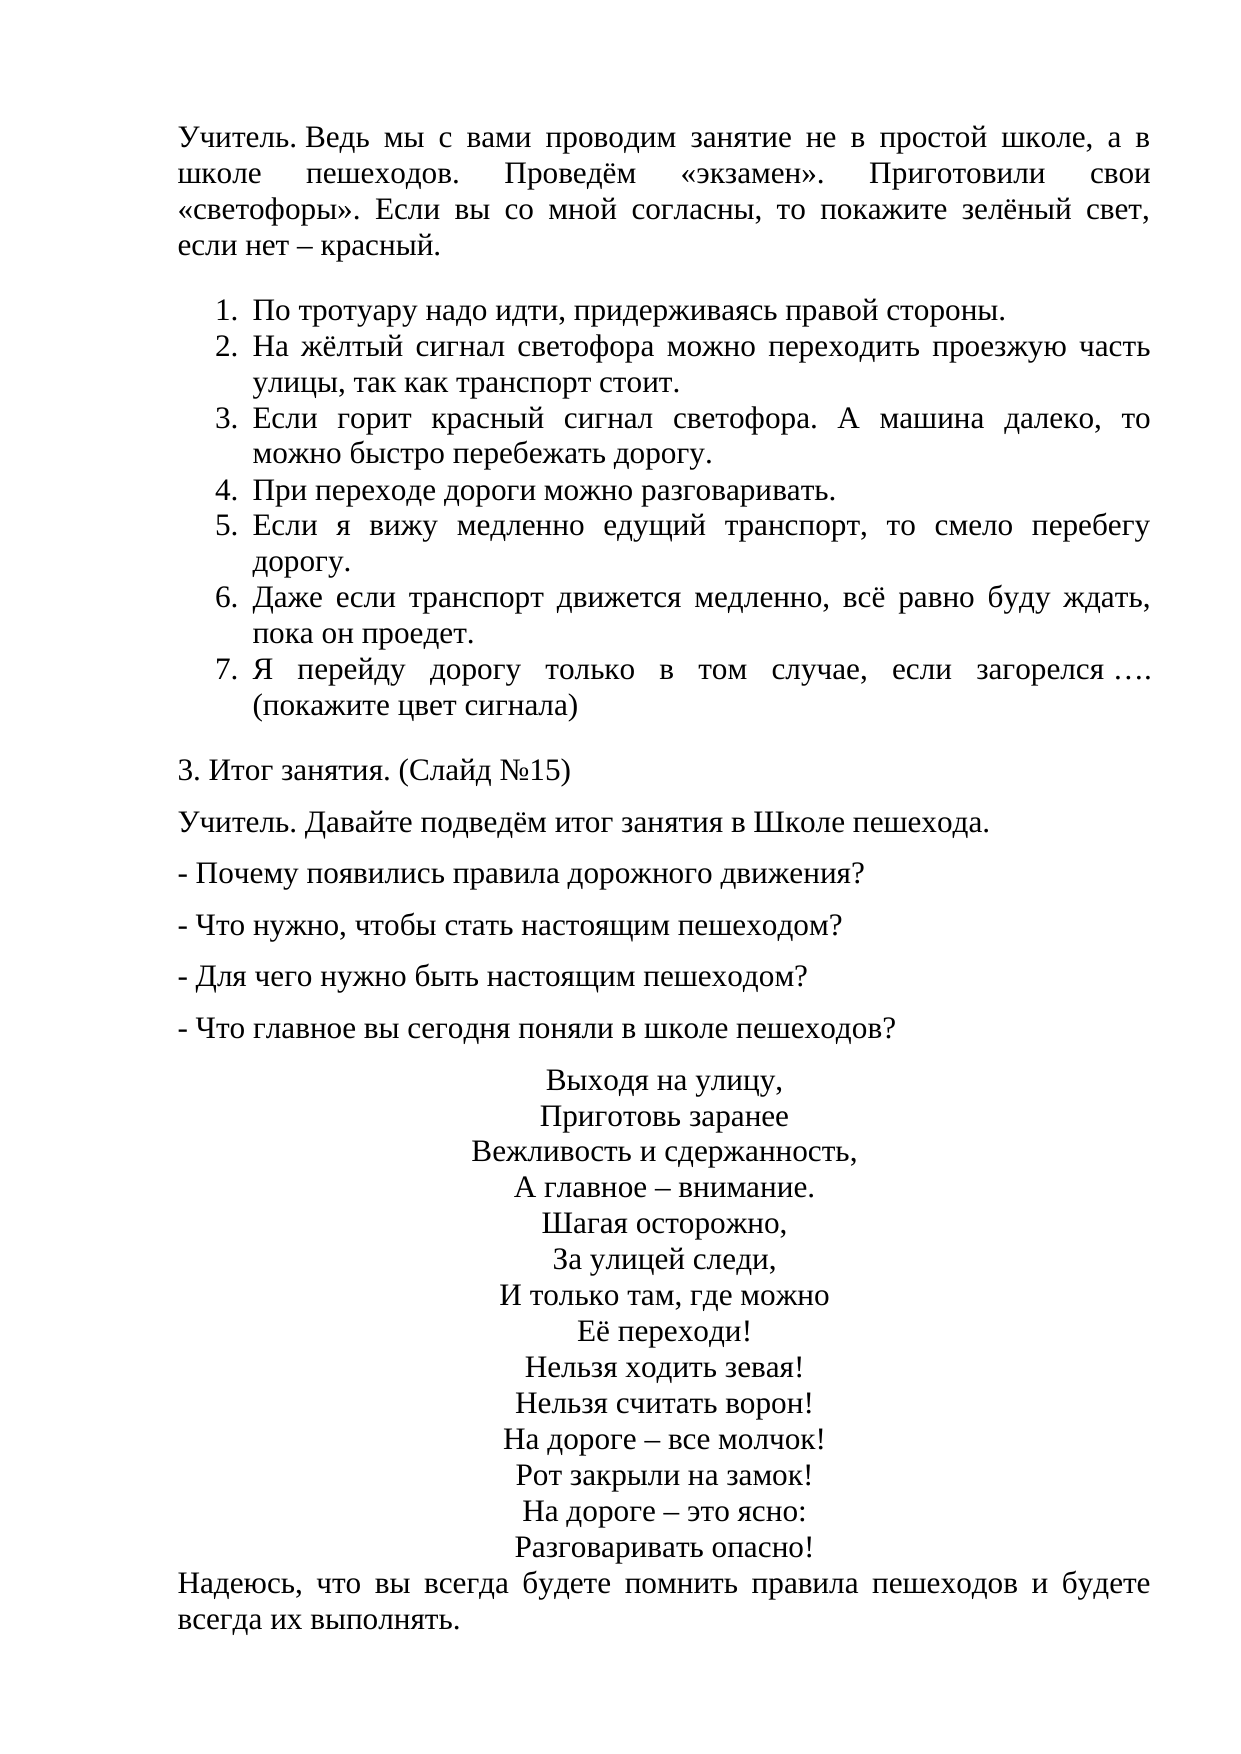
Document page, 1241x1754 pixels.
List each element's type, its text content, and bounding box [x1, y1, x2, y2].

text - Для чего нужно быть настоящим пешеходом? [177, 958, 1152, 994]
text Рот закрыли на замок! [177, 1456, 1152, 1492]
text Нельзя считать ворон! [177, 1384, 1152, 1420]
text Шагая осторожно, [177, 1204, 1152, 1241]
text И только там, где можно [177, 1276, 1152, 1312]
text Приготовь заранее [177, 1097, 1152, 1133]
text Учитель. Ведь мы с вами проводим занятие не в простой школе, а в школе пешеходов. Проведём «экзамен». Приготовили свои «светофоры». Если вы со мной согласны, то покажите зелёный свет, если нет – красный. [177, 118, 1152, 262]
list Если горит красный сигнал светофора. А машина далеко, то можно быстро перебежать дорогу. [215, 399, 1152, 471]
text Учитель. Давайте подведём итог занятия в Школе пешехода. [177, 803, 1152, 839]
text На дороге – все молчок! [177, 1420, 1152, 1456]
list Даже если транспорт движется медленно, всё равно буду ждать, пока он проедет. [215, 578, 1152, 650]
list Если я вижу медленно едущий транспорт, то смело перебегу дорогу. [215, 507, 1152, 578]
text Её переходи! [177, 1312, 1152, 1348]
text - Что нужно, чтобы стать настоящим пешеходом? [177, 906, 1152, 942]
text - Что главное вы сегодня поняли в школе пешеходов? [177, 1009, 1152, 1045]
list При переходе дороги можно разговаривать. [215, 471, 1152, 507]
text Разговаривать опасно! [177, 1528, 1152, 1564]
list На жёлтый сигнал светофора можно переходить проезжую часть улицы, так как транспорт стоит. [215, 327, 1152, 399]
text А главное – внимание. [177, 1169, 1152, 1204]
text За улицей следи, [177, 1241, 1152, 1276]
list Я перейду дорогу только в том случае, если загорелся ….(покажите цвет сигнала) [215, 650, 1152, 722]
list По тротуару надо идти, придерживаясь правой стороны. [215, 291, 1152, 327]
text На дороге – это ясно: [177, 1492, 1152, 1528]
text Выходя на улицу, [177, 1061, 1152, 1097]
text Надеюсь, что вы всегда будете помнить правила пешеходов и будете всегда их выполнять. [177, 1564, 1152, 1636]
text - Почему появились правила дорожного движения? [177, 854, 1152, 891]
text Вежливость и сдержанность, [177, 1133, 1152, 1169]
text 3. Итог занятия. (Слайд №15) [177, 751, 1152, 787]
text Нельзя ходить зевая! [177, 1348, 1152, 1384]
